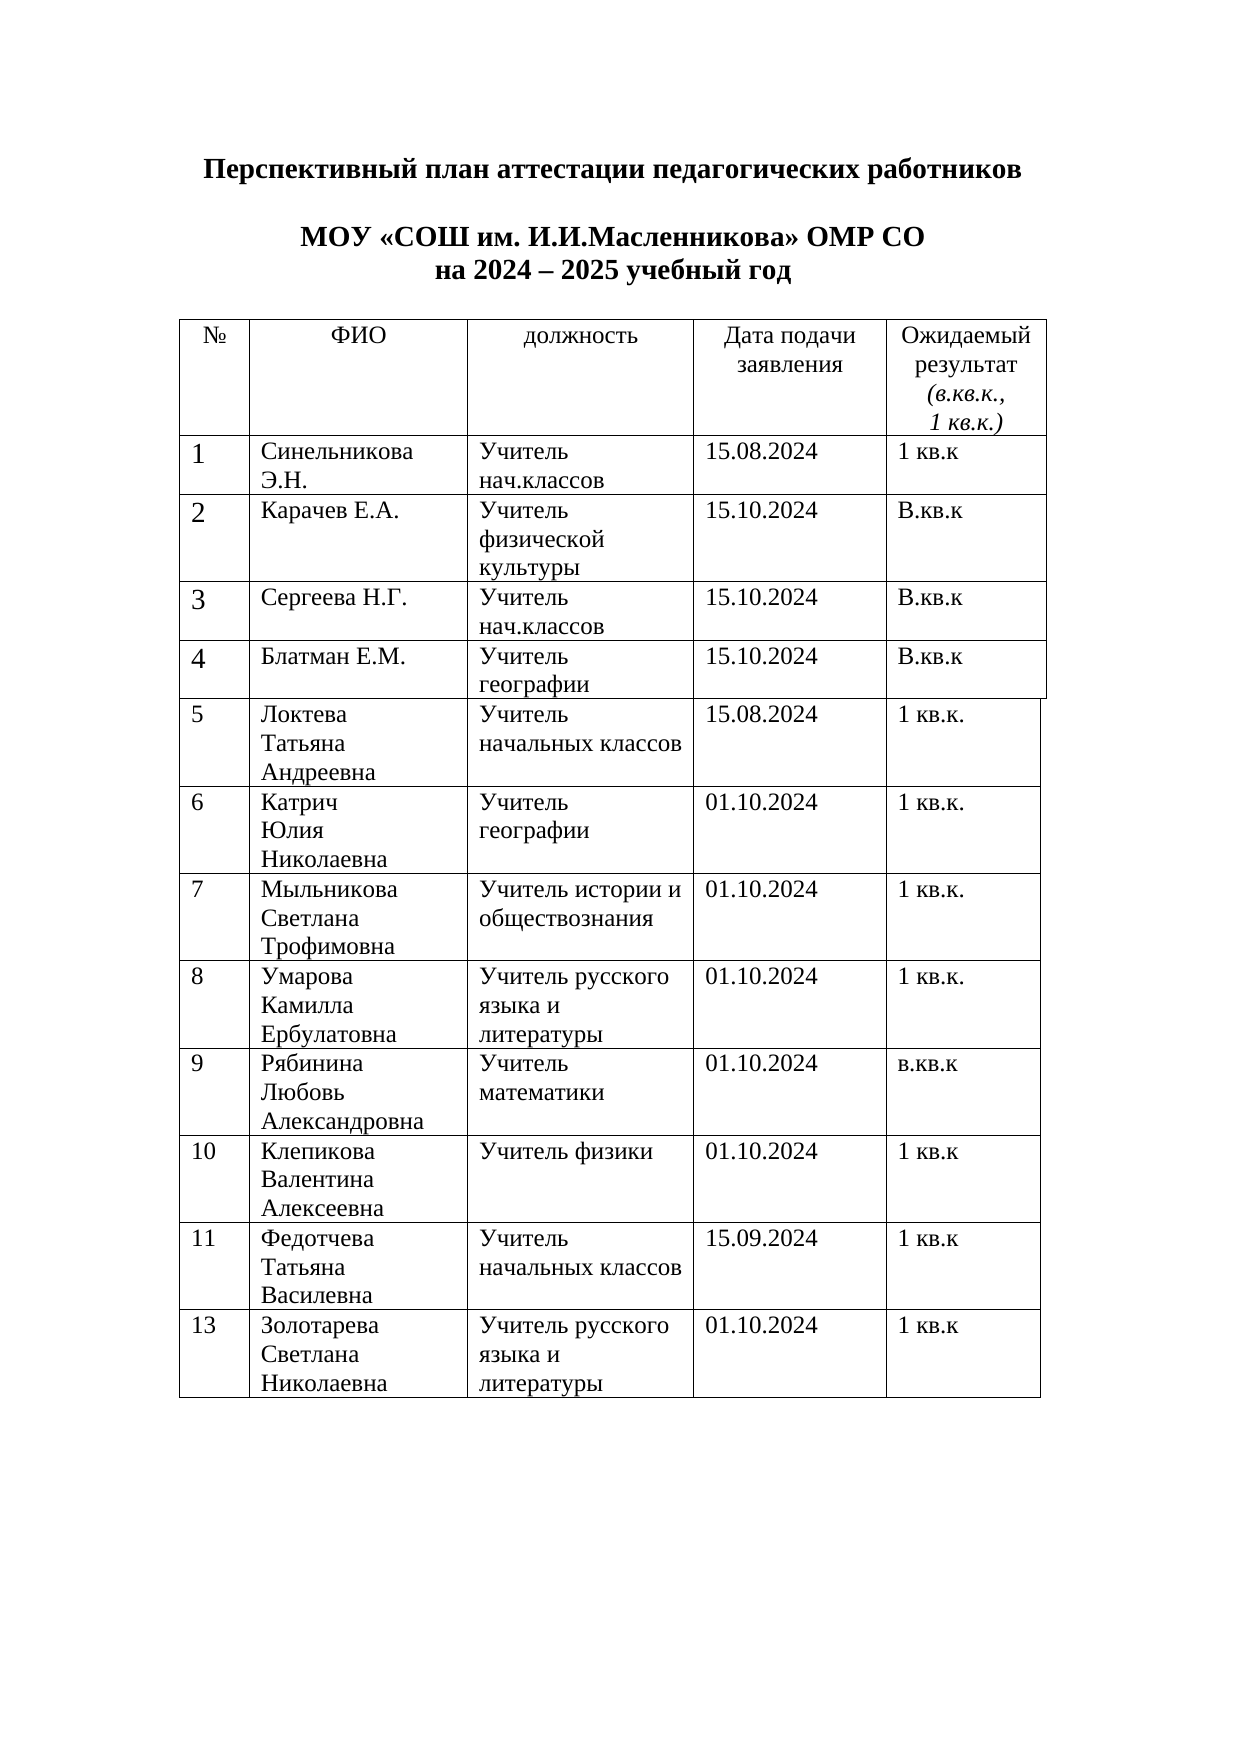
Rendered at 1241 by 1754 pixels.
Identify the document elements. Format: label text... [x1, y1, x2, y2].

table_cell Рябинина Любовь Александровна [250, 1049, 467, 1135]
table_cell 1 кв.к. [887, 787, 1040, 873]
table_cell Карачев Е.А. [250, 495, 467, 581]
table_header должность [468, 320, 693, 435]
table_cell 1 кв.к [887, 436, 1046, 494]
table_cell 8 [180, 961, 249, 1047]
table_header № [180, 320, 249, 435]
table_cell В.кв.к [887, 495, 1046, 581]
table_cell 11 [180, 1223, 249, 1309]
table_cell Учитель географии [468, 787, 693, 873]
table_cell 6 [180, 787, 249, 873]
table_cell Блатман Е.М. [250, 641, 467, 698]
table_cell 15.09.2024 [694, 1223, 886, 1309]
table_cell Сергеева Н.Г. [250, 582, 467, 640]
table_cell 1 кв.к. [887, 961, 1040, 1047]
table_cell 01.10.2024 [694, 1310, 886, 1397]
table_cell Синельникова Э.Н. [250, 436, 467, 494]
table_cell Учитель физической культуры [468, 495, 693, 581]
table_cell 15.08.2024 [694, 436, 886, 494]
table_cell Клепикова Валентина Алексеевна [250, 1136, 467, 1222]
table_cell 01.10.2024 [694, 1136, 886, 1222]
table_cell Учитель нач.классов [468, 436, 693, 494]
table_cell 1 [180, 436, 249, 494]
table_cell Катрич Юлия Николаевна [250, 787, 467, 873]
table_header Дата подачи заявления [694, 320, 886, 435]
table_cell Учитель русского языка и литературы [468, 1310, 693, 1397]
table_cell Учитель истории и обществознания [468, 874, 693, 960]
table_cell Золотарева Светлана Николаевна [250, 1310, 467, 1397]
table_cell 13 [180, 1310, 249, 1397]
table_cell 01.10.2024 [694, 874, 886, 960]
table_cell Учитель русского языка и литературы [468, 961, 693, 1047]
table_cell Учитель начальных классов [468, 699, 693, 786]
table_cell 3 [180, 582, 249, 640]
table_cell 1 кв.к [887, 1310, 1040, 1397]
table_cell 01.10.2024 [694, 1049, 886, 1135]
table_cell Локтева Татьяна Андреевна [250, 699, 467, 786]
table_cell Учитель географии [468, 641, 693, 698]
table_cell Учитель физики [468, 1136, 693, 1222]
table_cell Мыльникова Светлана Трофимовна [250, 874, 467, 960]
table_cell 01.10.2024 [694, 961, 886, 1047]
table_cell 10 [180, 1136, 249, 1222]
table_cell Умарова Камилла Ербулатовна [250, 961, 467, 1047]
table_cell В.кв.к [887, 582, 1046, 640]
table_cell 1 кв.к [887, 1136, 1040, 1222]
table_cell в.кв.к [887, 1049, 1040, 1135]
table_cell Федотчева Татьяна Василевна [250, 1223, 467, 1309]
table_cell Учитель начальных классов [468, 1223, 693, 1309]
table_cell 9 [180, 1049, 249, 1135]
table_cell 5 [180, 699, 249, 786]
text МОУ «СОШ им. И.И.Масленникова» ОМР СО [74, 219, 1152, 252]
table_cell 4 [180, 641, 249, 698]
table_cell 7 [180, 874, 249, 960]
table_cell 2 [180, 495, 249, 581]
table_cell 15.10.2024 [694, 495, 886, 581]
table_cell 1 кв.к [887, 1223, 1040, 1309]
table_cell 01.10.2024 [694, 787, 886, 873]
text Перспективный план аттестации педагогических работников [74, 152, 1152, 185]
table_header Ожидаемый результат (в.кв.к., 1 кв.к.) [887, 320, 1046, 435]
table_cell В.кв.к [887, 641, 1046, 698]
table_header ФИО [250, 320, 467, 435]
table_cell 15.08.2024 [694, 699, 886, 786]
table_cell 15.10.2024 [694, 641, 886, 698]
table_cell 1 кв.к. [887, 874, 1040, 960]
table_cell Учитель математики [468, 1049, 693, 1135]
table_cell Учитель нач.классов [468, 582, 693, 640]
text на 2024 – 2025 учебный год [74, 252, 1152, 286]
table_cell 15.10.2024 [694, 582, 886, 640]
table_cell 1 кв.к. [887, 699, 1040, 786]
